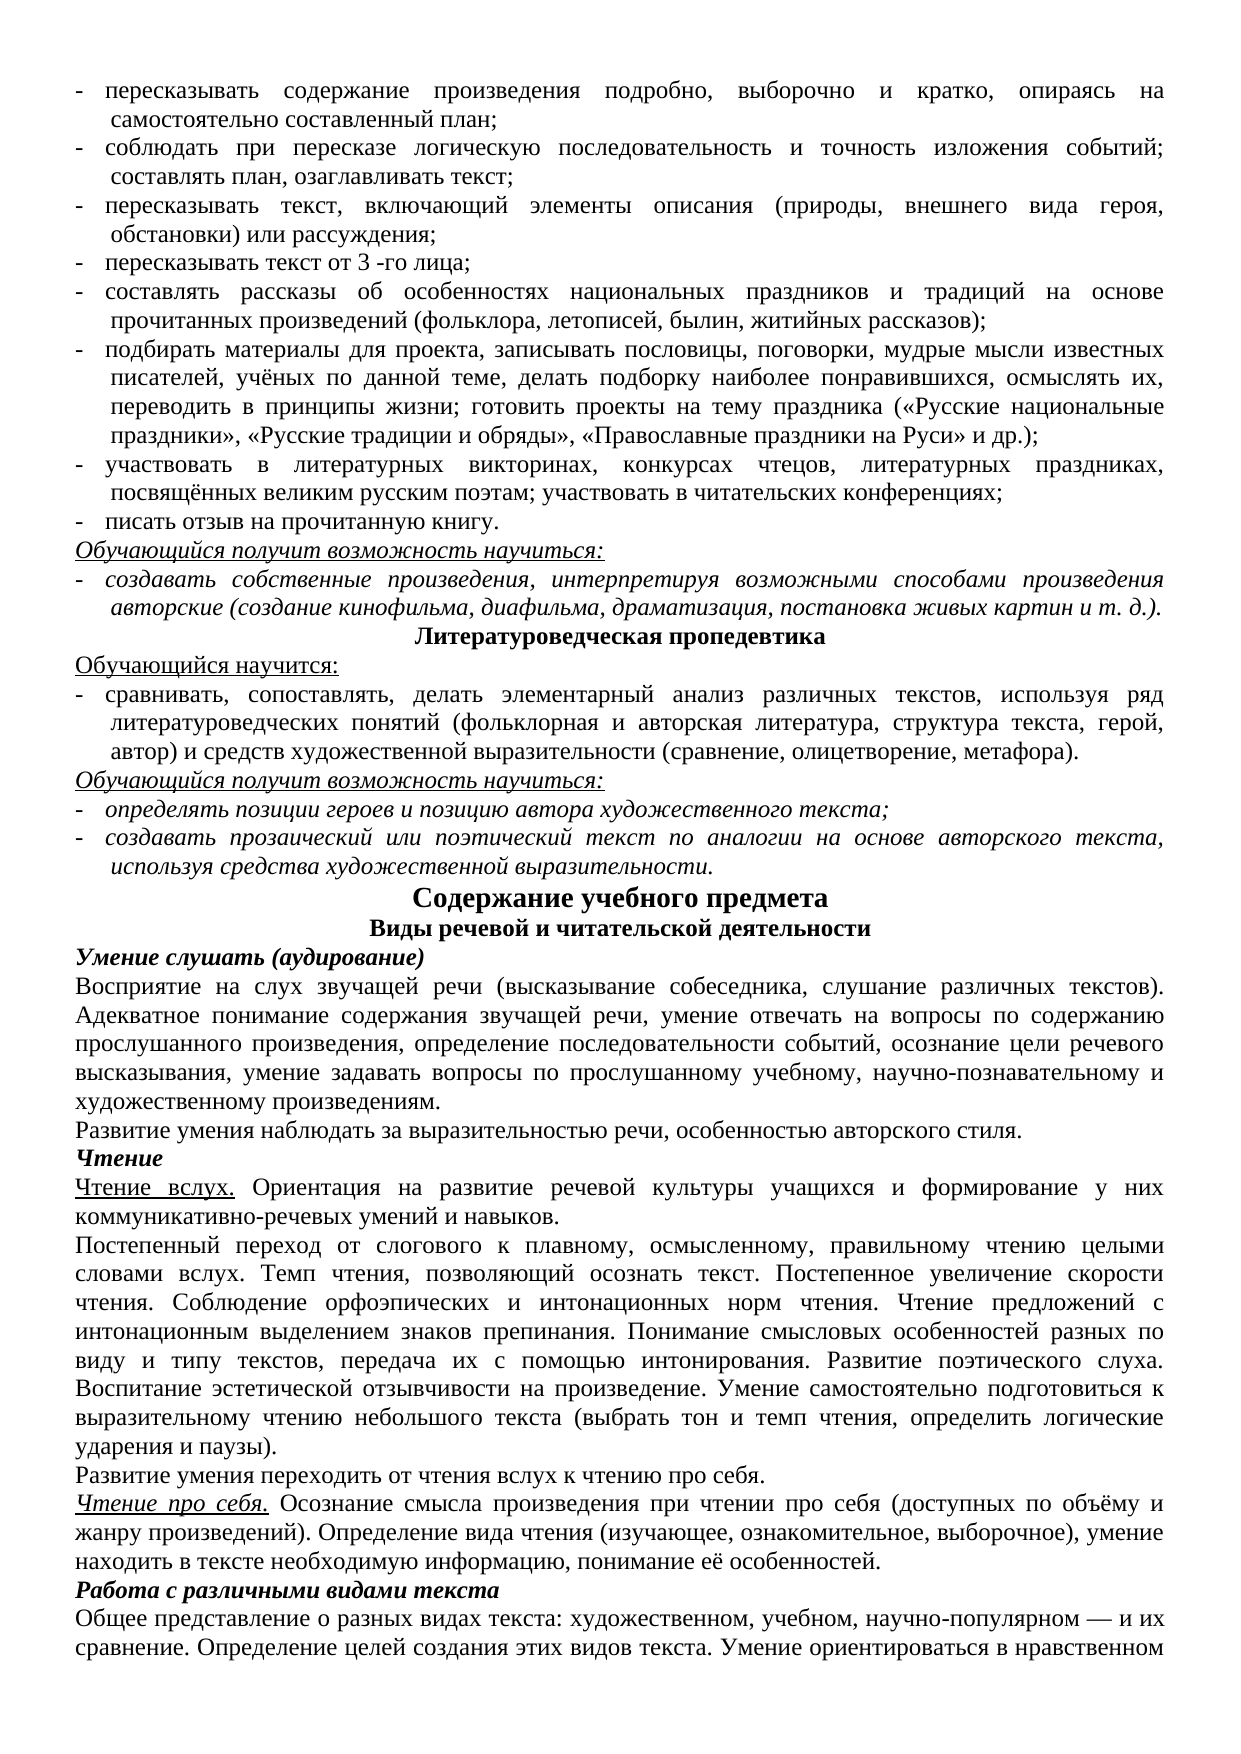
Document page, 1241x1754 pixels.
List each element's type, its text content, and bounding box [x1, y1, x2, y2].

text Чтение вслух. Ориентация на развитие речевой культуры учащихся и формирование у них коммуникативно-речевых умений и навыков. [75, 1172, 1165, 1230]
text Умение слушать (аудирование) [75, 942, 1165, 971]
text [75, 1603, 1165, 1661]
list пересказывать текст, включающий элементы описания (природы, внешнего вида героя, обстановки) или рассуждения; [75, 190, 1165, 247]
list писать отзыв на прочитанную книгу. [75, 506, 1165, 535]
text Чтение про себя. Осознание смысла произведения при чтении про себя (доступных по объёму и жанру произведений). Определение вида чтения (изучающее, ознакомительное, выборочное), умение находить в тексте необходимую информацию, понимание её особенностей. [75, 1488, 1165, 1575]
list пересказывать содержание произведения подробно, выборочно и кратко, опираясь на самостоятельно составленный план; [75, 75, 1165, 132]
list пересказывать текст от 3 -го лица; [75, 247, 1165, 276]
text Восприятие на слух звучащей речи (высказывание собеседника, слушание различных текстов). Адекватное понимание содержания звучащей речи, умение отвечать на вопросы по содержанию прослушанного произведения, определение последовательности событий, осознание цели речевого высказывания, умение задавать вопросы по прослушанному учебному, научно-познавательному и художественному произведениям. [75, 971, 1165, 1115]
list составлять рассказы об особенностях национальных праздников и традиций на основе прочитанных произведений (фольклора, летописей, былин, житийных рассказов); [75, 276, 1165, 334]
list определять позиции героев и позицию автора художественного текста; [75, 794, 1165, 822]
list создавать собственные произведения, интерпретируя возможными способами произведения авторские (создание кинофильма, диафильма, драматизация, постановка живых картин и т. д.). [75, 564, 1165, 621]
text Развитие умения переходить от чтения вслух к чтению про себя. [75, 1460, 1165, 1488]
list соблюдать при пересказе логическую последовательность и точность изложения событий; составлять план, озаглавливать текст; [75, 132, 1165, 190]
list создавать прозаический или поэтический текст по аналогии на основе авторского текста, используя средства художественной выразительности. [75, 822, 1165, 880]
text Обучающийся получит возможность научиться: [75, 535, 1165, 564]
text Обучающийся получит возможность научиться: [75, 765, 1165, 794]
text Литературоведческая пропедевтика [75, 621, 1165, 650]
text Содержание учебного предмета [75, 880, 1165, 913]
list подбирать материалы для проекта, записывать пословицы, поговорки, мудрые мысли известных писателей, учёных по данной теме, делать подборку наиболее понравившихся, осмыслять их, переводить в принципы жизни; готовить проекты на тему праздника («Русские национальные праздники», «Русские традиции и обряды», «Православные праздники на Руси» и др.); [75, 334, 1165, 449]
list участвовать в литературных викторинах, конкурсах чтецов, литературных праздниках, посвящённых великим русским поэтам; участвовать в читательских конференциях; [75, 449, 1165, 506]
text Развитие умения наблюдать за выразительностью речи, особенностью авторского стиля. [75, 1115, 1165, 1143]
text Работа с различными видами текста [75, 1575, 1165, 1603]
text Чтение [75, 1143, 1165, 1172]
text Постепенный переход от слогового к плавному, осмысленному, правильному чтению целыми словами вслух. Темп чтения, позволяющий осознать текст. Постепенное увеличение скорости чтения. Соблюдение орфоэпических и интонационных норм чтения. Чтение предложений с интонационным выделением знаков препинания. Понимание смысловых особенностей разных по виду и типу текстов, передача их с помощью интонирования. Развитие поэтического слуха. Воспитание эстетической отзывчивости на произведение. Умение самостоятельно подготовиться к выразительному чтению небольшого текста (выбрать тон и темп чтения, определить логические ударения и паузы). [75, 1230, 1165, 1460]
text Обучающийся научится: [75, 650, 1165, 679]
text Виды речевой и читательской деятельности [75, 913, 1165, 942]
list сравнивать, сопоставлять, делать элементарный анализ различных текстов, используя ряд литературоведческих понятий (фольклорная и авторская литература, структура текста, герой, автор) и средств художественной выразительности (сравнение, олицетворение, метафора). [75, 679, 1165, 765]
